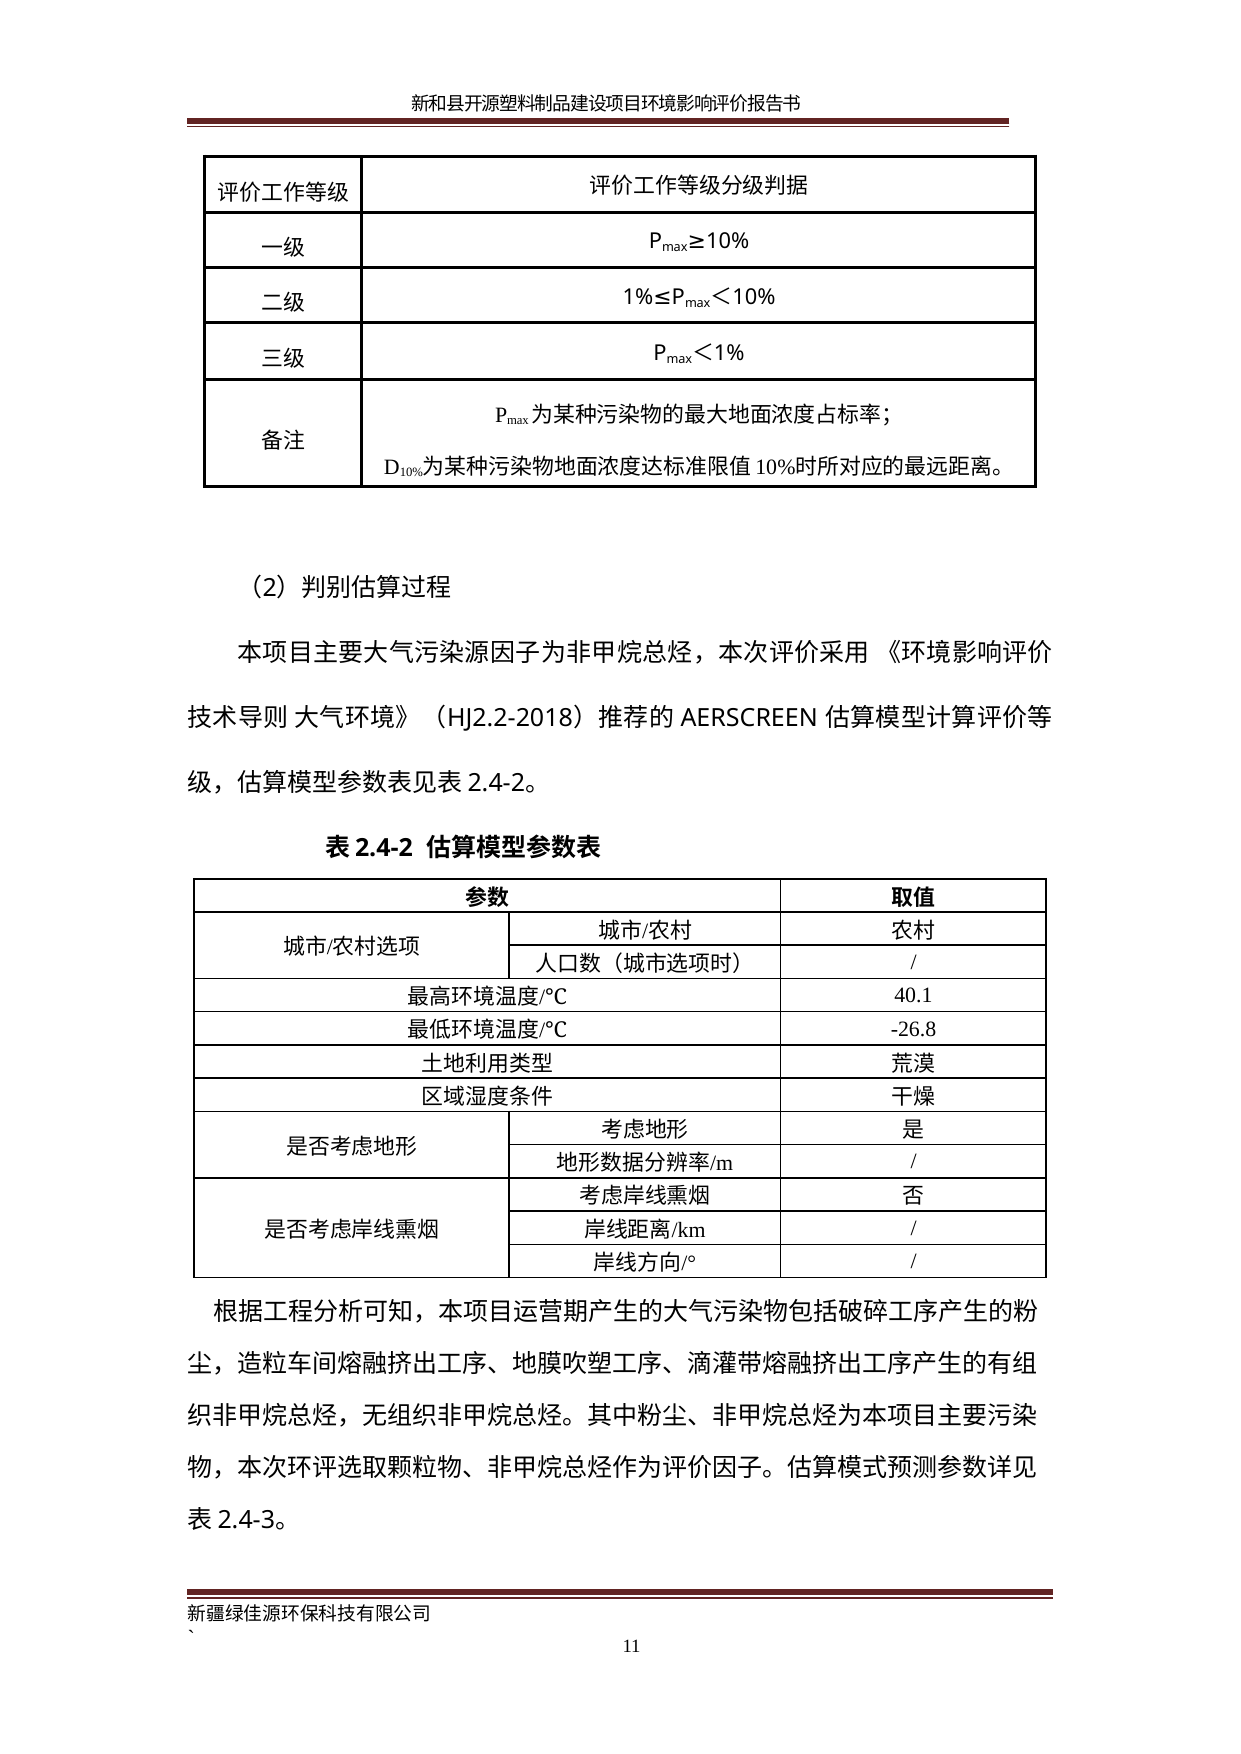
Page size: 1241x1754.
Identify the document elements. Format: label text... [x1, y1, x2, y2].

text （2）判别估算过程 [187, 553, 1053, 618]
table_cell 三级 [206, 324, 360, 377]
table_header 参数 [195, 880, 780, 911]
table_cell 是否考虑岸线熏烟 [195, 1179, 508, 1277]
table_cell 是 [781, 1112, 1045, 1144]
table_cell 考虑岸线熏烟 [510, 1179, 780, 1210]
table_header 评价工作等级 [206, 158, 360, 211]
text 根据工程分析可知，本项目运营期产生的大气污染物包括破碎工序产生的粉尘，造粒车间熔融挤出工序、地膜吹塑工序、滴灌带熔融挤出工序产生的有组织非甲烷总烃，无组织非甲烷总烃。其中粉尘、非甲烷总烃为本项目主要污染物，本次环评选取颗粒物、非甲烷总烃作为评价因子。估算模式预测参数详见表2.4-3。 [187, 1278, 1053, 1539]
table_cell 城市/农村选项 [195, 913, 508, 978]
table_cell 岸线方向/° [510, 1245, 780, 1277]
text 表2.4-2 估算模型参数表 [187, 813, 1053, 878]
table_cell 地形数据分辨率/m [510, 1145, 780, 1177]
table_cell 40.1 [781, 979, 1045, 1011]
table_cell 一级 [206, 214, 360, 266]
table_cell Pmax为某种污染物的最大地面浓度占标率； D10%为某种污染物地面浓度达标准限值10%时所对应的最远距离。 [363, 381, 1034, 485]
table_cell 最高环境温度/℃ [195, 979, 780, 1011]
table_header 取值 [781, 880, 1045, 911]
table_cell / [781, 946, 1045, 978]
table_cell 土地利用类型 [195, 1046, 780, 1077]
table_cell Pmax＜1% [363, 324, 1034, 377]
table_cell 岸线距离/km [510, 1212, 780, 1243]
table_cell / [781, 1145, 1045, 1177]
table_cell 是否考虑地形 [195, 1112, 508, 1177]
table_cell / [781, 1245, 1045, 1277]
table_cell -26.8 [781, 1012, 1045, 1044]
text 本项目主要大气污染源因子为非甲烷总烃，本次评价采用 《环境影响评价技术导则 大气环境》（HJ2.2-2018）推荐的 AERSCREEN 估算模型计算评价等级，估算模型参数表见表2.4-2。 [187, 618, 1053, 813]
table_cell 备注 [206, 381, 360, 485]
table_cell 否 [781, 1179, 1045, 1210]
table_cell 考虑地形 [510, 1112, 780, 1144]
table_cell 区域湿度条件 [195, 1079, 780, 1111]
table_header 评价工作等级分级判据 [363, 158, 1034, 211]
table_cell 1%≤Pmax＜10% [363, 269, 1034, 321]
table_cell / [781, 1212, 1045, 1243]
table_cell Pmax≥10% [363, 214, 1034, 266]
table_cell 最低环境温度/℃ [195, 1012, 780, 1044]
table_cell 农村 [781, 913, 1045, 944]
table_cell 城市/农村 [510, 913, 780, 944]
table_cell 荒漠 [781, 1046, 1045, 1077]
table_cell 干燥 [781, 1079, 1045, 1111]
table_cell 人口数（城市选项时） [510, 946, 780, 978]
table_cell 二级 [206, 269, 360, 321]
